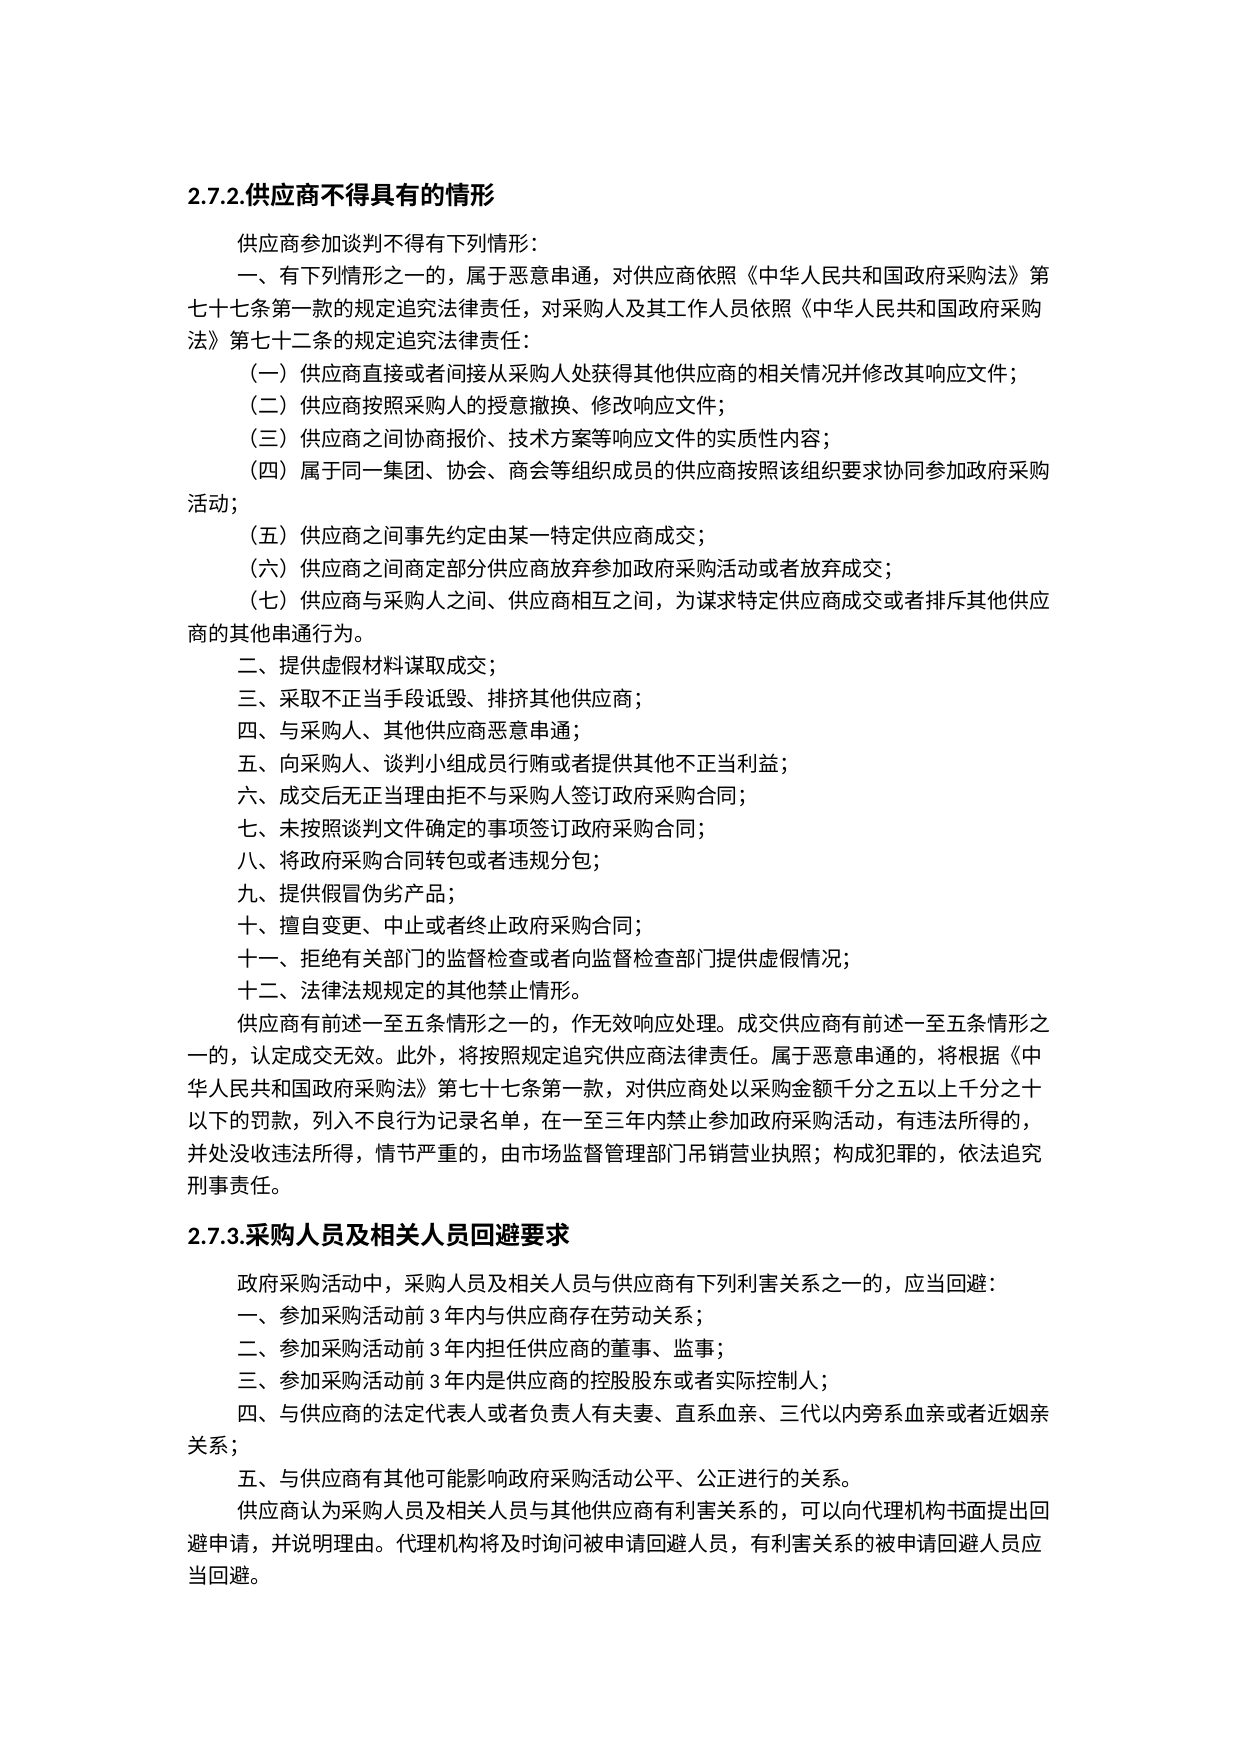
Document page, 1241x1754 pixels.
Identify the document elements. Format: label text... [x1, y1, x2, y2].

text 五、向采购人、谈判小组成员行贿或者提供其他不正当利益； [187, 747, 1053, 779]
text （一）供应商直接或者间接从采购人处获得其他供应商的相关情况并修改其响应文件； [187, 357, 1053, 389]
text 四、与采购人、其他供应商恶意串通； [187, 714, 1053, 747]
text 四、与供应商的法定代表人或者负责人有夫妻、直系血亲、三代以内旁系血亲或者近姻亲关系； [187, 1397, 1053, 1462]
text 三、参加采购活动前3年内是供应商的控股股东或者实际控制人； [187, 1364, 1053, 1397]
text 五、与供应商有其他可能影响政府采购活动公平、公正进行的关系。 [187, 1462, 1053, 1494]
text （七）供应商与采购人之间、供应商相互之间，为谋求特定供应商成交或者排斥其他供应商的其他串通行为。 [187, 584, 1053, 649]
text （三）供应商之间协商报价、技术方案等响应文件的实质性内容； [187, 422, 1053, 454]
text 政府采购活动中，采购人员及相关人员与供应商有下列利害关系之一的，应当回避： [187, 1267, 1053, 1299]
text 2.7.3.采购人员及相关人员回避要求 [187, 1202, 1053, 1267]
text 三、采取不正当手段诋毁、排挤其他供应商； [187, 682, 1053, 714]
text 供应商参加谈判不得有下列情形： [187, 227, 1053, 259]
text 十一、拒绝有关部门的监督检查或者向监督检查部门提供虚假情况； [187, 942, 1053, 974]
text 八、将政府采购合同转包或者违规分包； [187, 844, 1053, 877]
text （二）供应商按照采购人的授意撤换、修改响应文件； [187, 389, 1053, 422]
text 一、参加采购活动前3年内与供应商存在劳动关系； [187, 1299, 1053, 1332]
text （四）属于同一集团、协会、商会等组织成员的供应商按照该组织要求协同参加政府采购活动； [187, 454, 1053, 519]
text 供应商有前述一至五条情形之一的，作无效响应处理。成交供应商有前述一至五条情形之一的，认定成交无效。此外，将按照规定追究供应商法律责任。属于恶意串通的，将根据《中华人民共和国政府采购法》第七十七条第一款，对供应商处以采购金额千分之五以上千分之十以下的罚款，列入不良行为记录名单，在一至三年内禁止参加政府采购活动，有违法所得的，并处没收违法所得，情节严重的，由市场监督管理部门吊销营业执照；构成犯罪的，依法追究刑事责任。 [187, 1007, 1053, 1202]
text 一、有下列情形之一的，属于恶意串通，对供应商依照《中华人民共和国政府采购法》第七十七条第一款的规定追究法律责任，对采购人及其工作人员依照《中华人民共和国政府采购法》第七十二条的规定追究法律责任： [187, 259, 1053, 357]
text 供应商认为采购人员及相关人员与其他供应商有利害关系的，可以向代理机构书面提出回避申请，并说明理由。代理机构将及时询问被申请回避人员，有利害关系的被申请回避人员应当回避。 [187, 1494, 1053, 1592]
text （六）供应商之间商定部分供应商放弃参加政府采购活动或者放弃成交； [187, 552, 1053, 584]
text 2.7.2.供应商不得具有的情形 [187, 162, 1053, 227]
text 二、提供虚假材料谋取成交； [187, 649, 1053, 682]
text 十、擅自变更、中止或者终止政府采购合同； [187, 909, 1053, 942]
text （五）供应商之间事先约定由某一特定供应商成交； [187, 519, 1053, 552]
text 七、未按照谈判文件确定的事项签订政府采购合同； [187, 812, 1053, 844]
text 六、成交后无正当理由拒不与采购人签订政府采购合同； [187, 779, 1053, 812]
text 二、参加采购活动前3年内担任供应商的董事、监事； [187, 1332, 1053, 1364]
text 九、提供假冒伪劣产品； [187, 877, 1053, 909]
text 十二、法律法规规定的其他禁止情形。 [187, 974, 1053, 1007]
